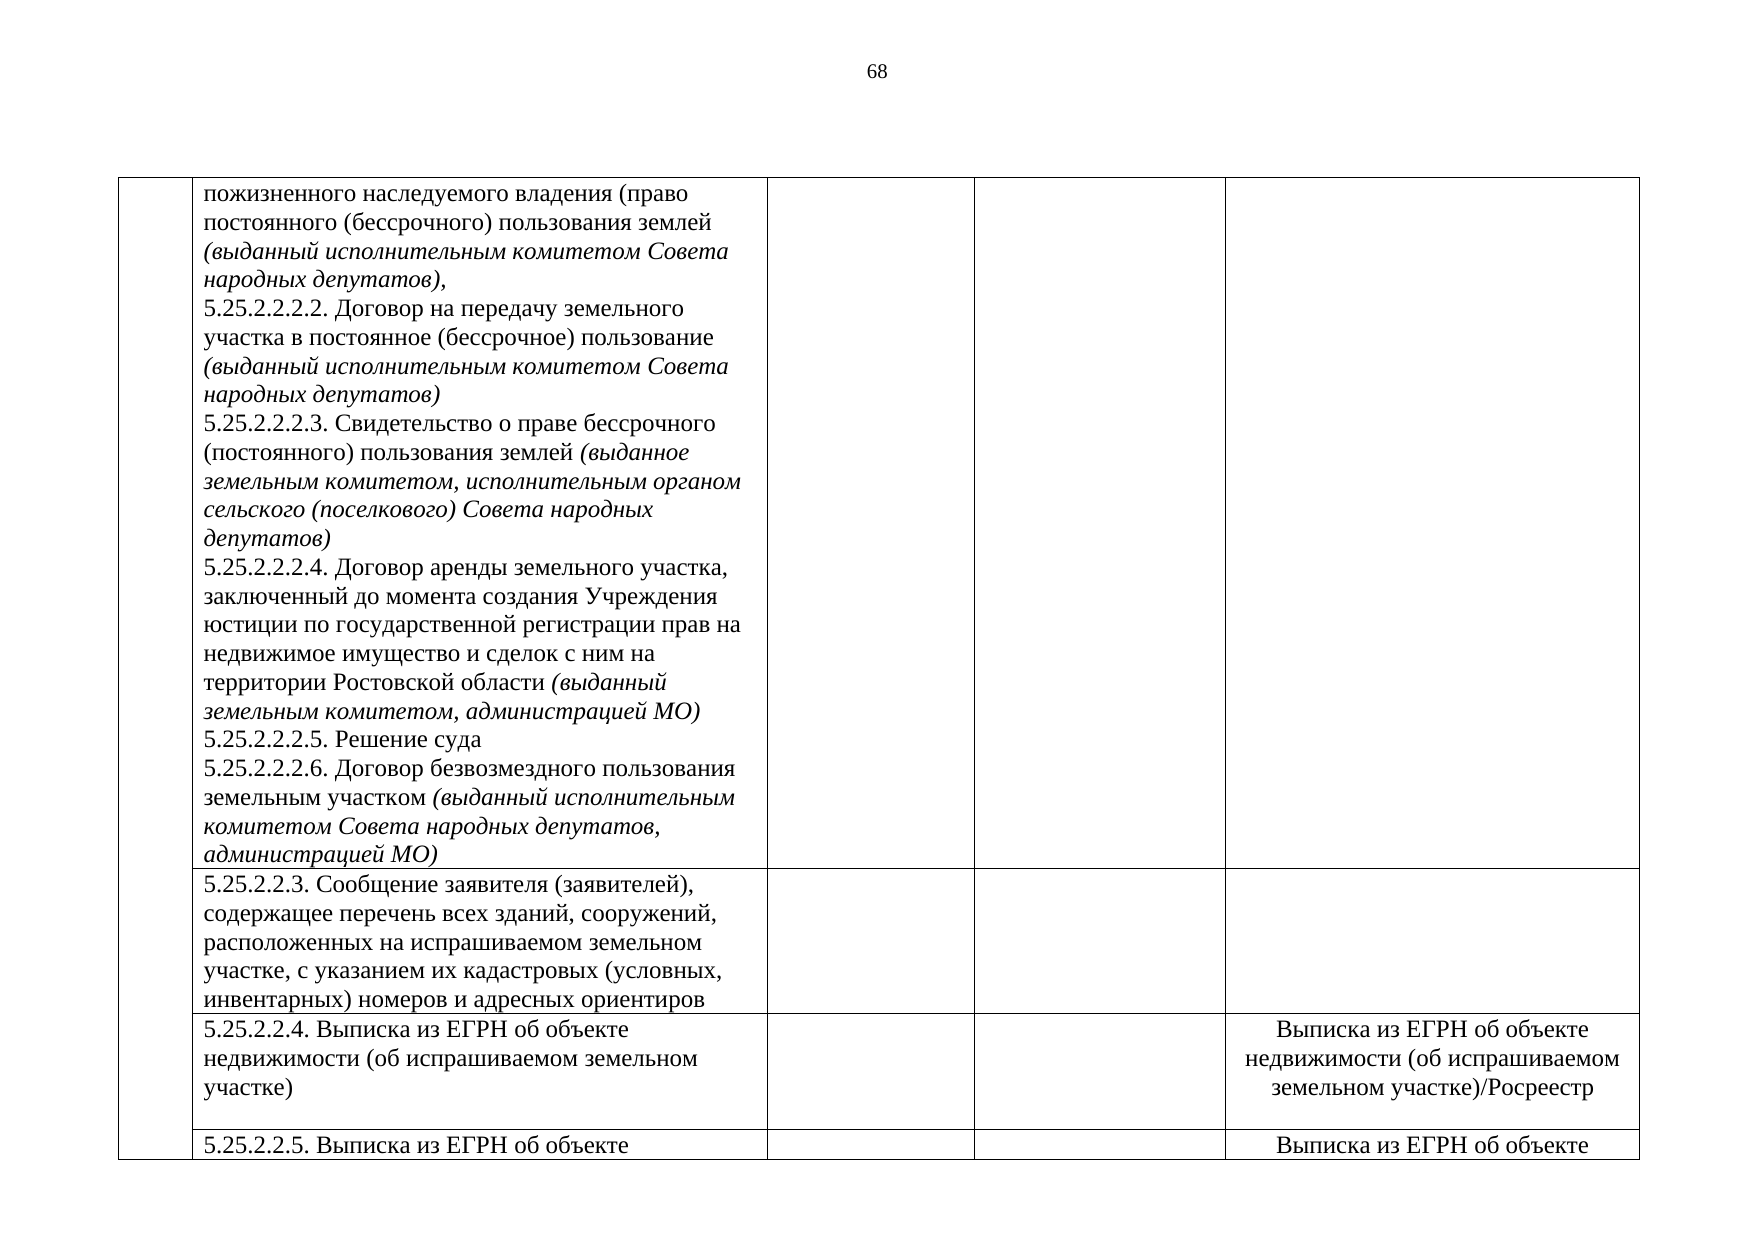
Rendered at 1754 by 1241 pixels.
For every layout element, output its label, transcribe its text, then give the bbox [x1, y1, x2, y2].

table_cell 5.25.2.2.3. Сообщение заявителя (заявителей), содержащее перечень всех зданий, сооружений, расположенных на испрашиваемом земельном участке, с указанием их кадастровых (условных, инвентарных) номеров и адресных ориентиров [193, 869, 767, 1013]
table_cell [193, 178, 767, 868]
table_cell [1226, 178, 1639, 868]
table_cell [975, 1014, 1225, 1129]
table_cell [1226, 869, 1639, 1013]
table_cell [768, 178, 974, 868]
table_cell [1226, 1130, 1639, 1159]
table_cell [768, 1130, 974, 1159]
table_cell Выписка из ЕГРН об объекте недвижимости (об испрашиваемом земельном участке)/Росреестр [1226, 1014, 1639, 1129]
table_cell [975, 869, 1225, 1013]
table_cell [768, 1014, 974, 1129]
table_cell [193, 1130, 767, 1159]
table_cell 5.25.2.2.4. Выписка из ЕГРН об объекте недвижимости (об испрашиваемом земельном участке) [193, 1014, 767, 1129]
table_cell [768, 869, 974, 1013]
table_cell [975, 1130, 1225, 1159]
table_cell [975, 178, 1225, 868]
